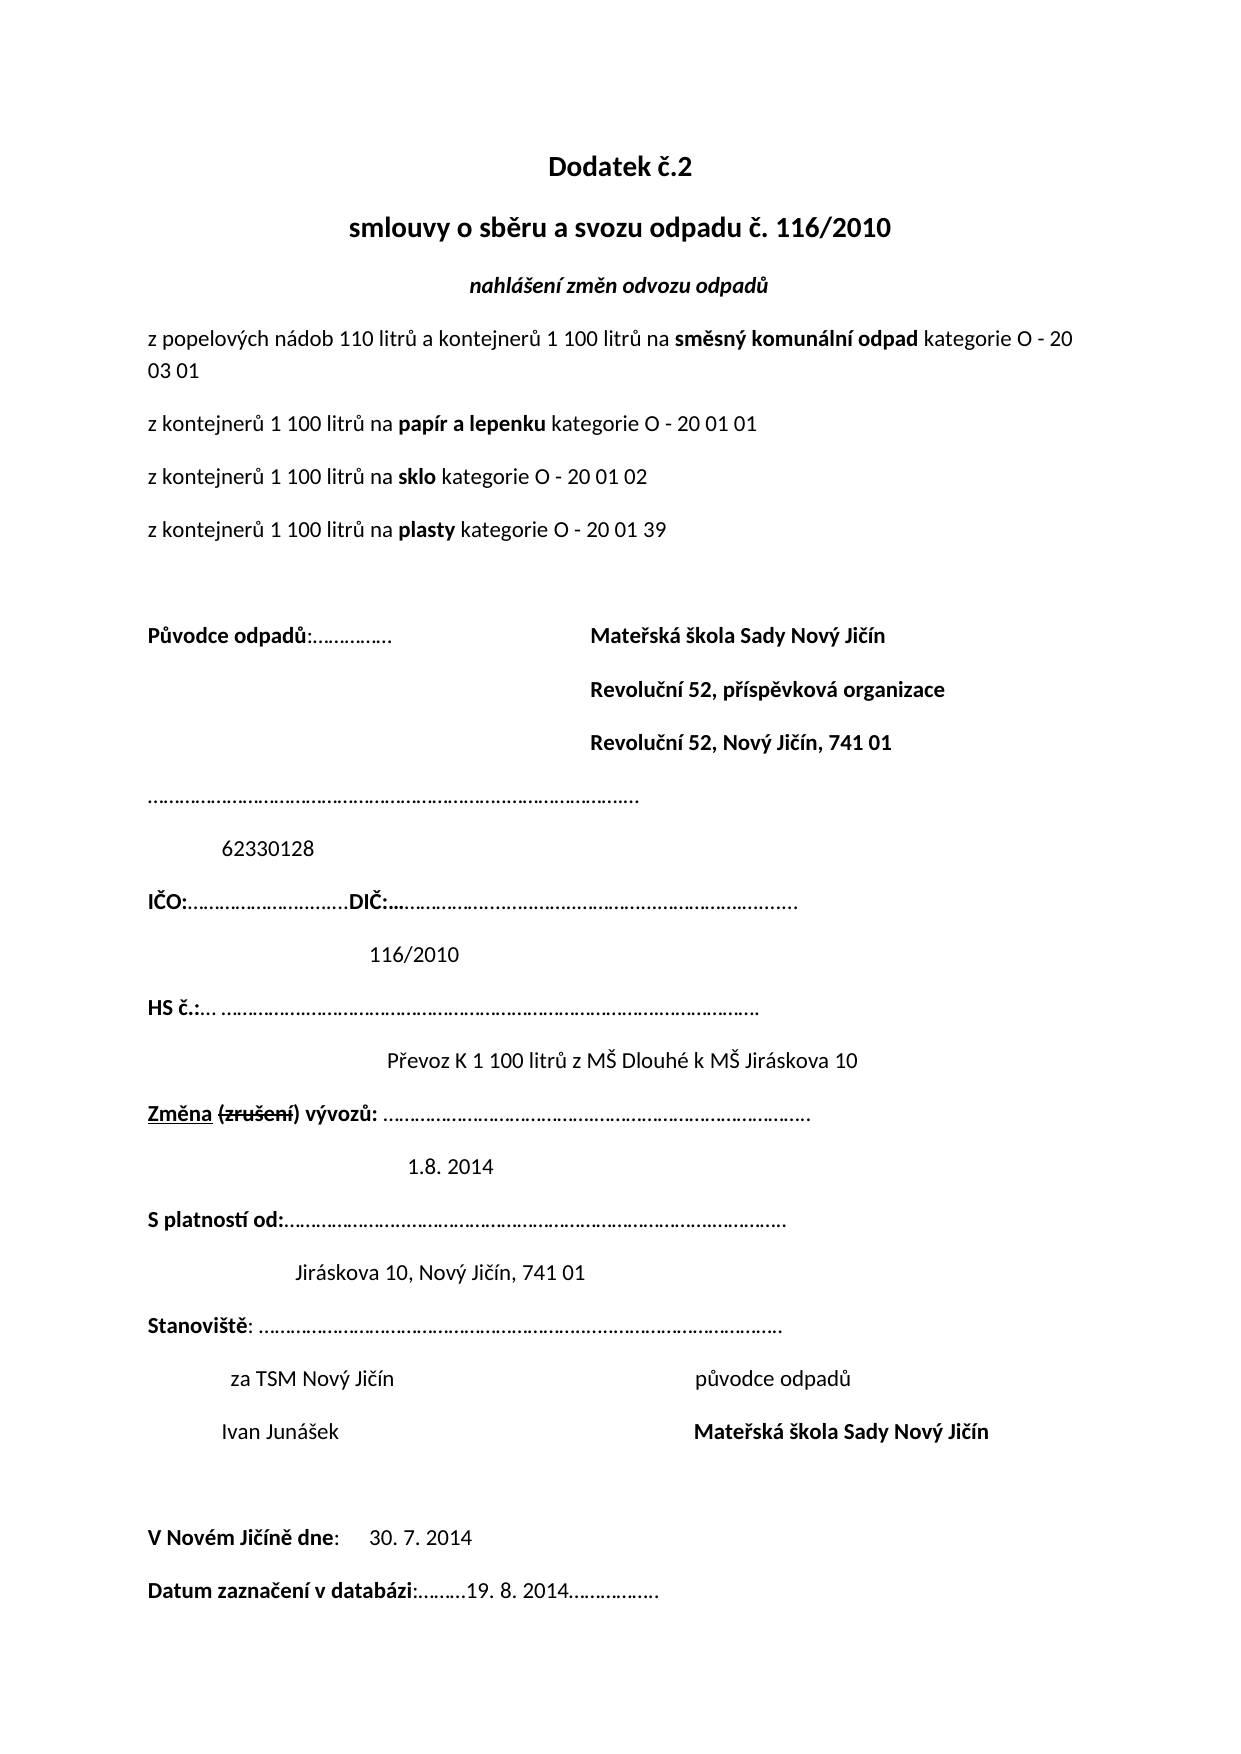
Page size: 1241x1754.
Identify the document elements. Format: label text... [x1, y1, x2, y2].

text Dodatek č.2 [148, 148, 1093, 183]
text Datum zaznačení v databázi:………19. 8. 2014…………….. [148, 1576, 1093, 1604]
text Změna (zrušení) vývozů: ………………………………….………………………………….. [148, 1099, 1093, 1127]
text z kontejnerů 1 100 litrů na plasty kategorie O - 20 01 39 [148, 515, 1093, 543]
text Ivan Junášek Mateřská škola Sady Nový Jičín [148, 1417, 1093, 1445]
text …………………………………………………………..………………….… [148, 781, 1093, 809]
text Převoz K 1 100 litrů z MŠ Dlouhé k MŠ Jiráskova 10 [148, 1046, 1093, 1074]
text 116/2010 [148, 940, 1093, 968]
text Revoluční 52, Nový Jičín, 741 01 [148, 728, 1093, 756]
text Revoluční 52, příspěvková organizace [148, 675, 1093, 703]
text z kontejnerů 1 100 litrů na sklo kategorie O - 20 01 02 [148, 462, 1093, 490]
text za TSM Nový Jičín původce odpadů [148, 1364, 1093, 1392]
list 1.8. 2014 [407, 1152, 1093, 1180]
text V Novém Jičíně dne: 30. 7. 2014 [148, 1523, 1093, 1551]
text HS č.:… …………….………………………………………………………….………………. [148, 993, 1093, 1021]
text Stanoviště: ……………………………………………………..…..………………………….. [148, 1311, 1093, 1339]
text 62330128 [148, 834, 1093, 862]
text z kontejnerů 1 100 litrů na papír a lepenku kategorie O - 20 01 01 [148, 409, 1093, 437]
text nahlášení změn odvozu odpadů [148, 271, 1093, 299]
text IČO:…………………..…....DIČ:………………....…..……..…………...…………….…....... [148, 887, 1093, 915]
text Jiráskova 10, Nový Jičín, 741 01 [148, 1258, 1093, 1286]
text Původce odpadů:…………… Mateřská škola Sady Nový Jičín [148, 621, 1093, 649]
text smlouvy o sběru a svozu odpadu č. 116/2010 [148, 209, 1093, 245]
text z popelových nádob 110 litrů a kontejnerů 1 100 litrů na směsný komunální odpad kategorie O - 20 03 01 [148, 324, 1093, 384]
text S platností od:…………………..………………………………………………….………….. [148, 1205, 1093, 1233]
